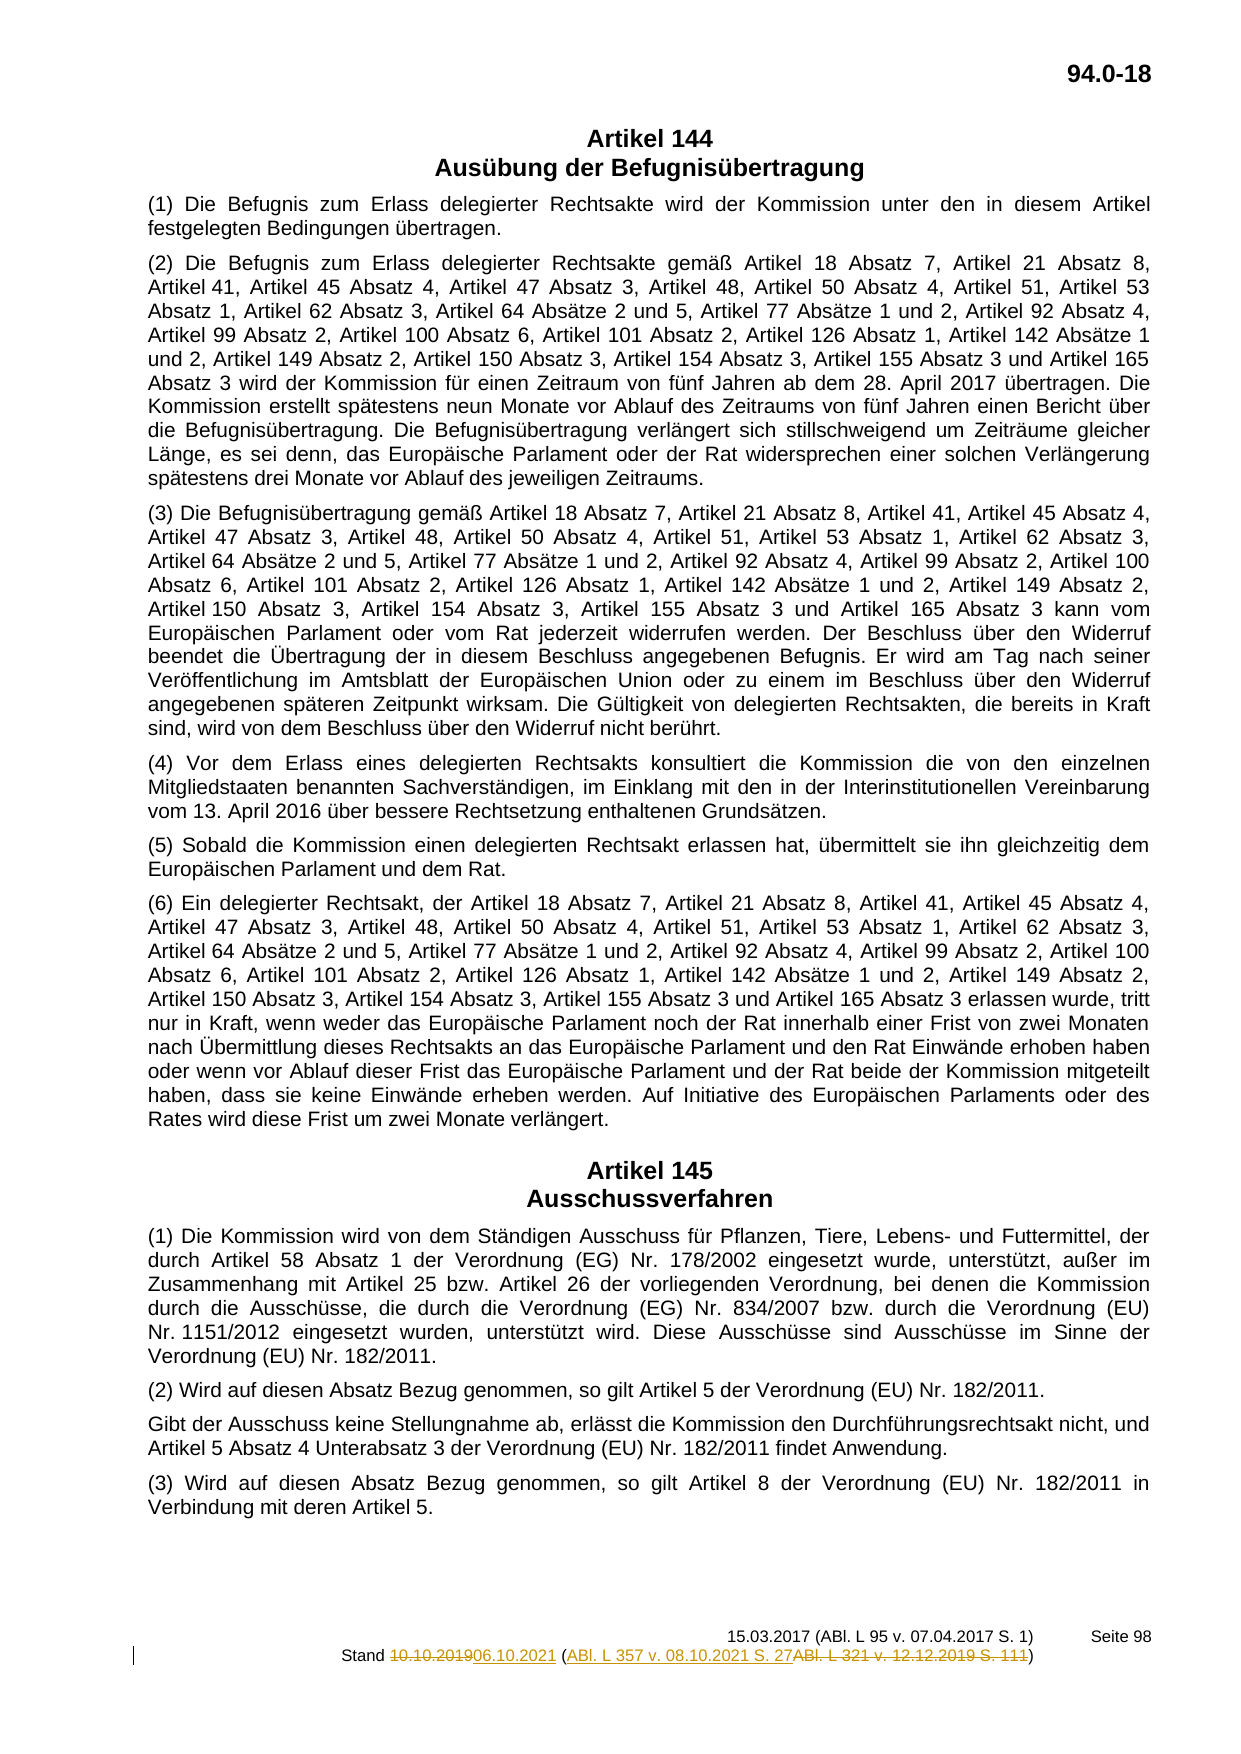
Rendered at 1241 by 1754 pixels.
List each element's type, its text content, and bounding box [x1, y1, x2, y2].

text (5) Sobald die Kommission einen delegierten Rechtsakt erlassen hat, übermittelt sie ihn gleichzeitig dem Europäischen Parlament und dem Rat. [148, 833, 1152, 881]
subtitle Artikel 144 Ausübung der Befugnisübertragung [148, 124, 1152, 182]
text (4) Vor dem Erlass eines delegierten Rechtsakts konsultiert die Kommission die von den einzelnen Mitgliedstaaten benannten Sachverständigen, im Einklang mit den in der Interinstitutionellen Vereinbarung vom 13. April 2016 über bessere Rechtsetzung enthaltenen Grundsätzen. [148, 751, 1152, 822]
text (3) Die Befugnisübertragung gemäß Artikel 18 Absatz 7, Artikel 21 Absatz 8, Artikel 41, Artikel 45 Absatz 4, Artikel 47 Absatz 3, Artikel 48, Artikel 50 Absatz 4, Artikel 51, Artikel 53 Absatz 1, Artikel 62 Absatz 3, Artikel 64 Absätze 2 und 5, Artikel 77 Absätze 1 und 2, Artikel 92 Absatz 4, Artikel 99 Absatz 2, Artikel 100 Absatz 6, Artikel 101 Absatz 2, Artikel 126 Absatz 1, Artikel 142 Absätze 1 und 2, Artikel 149 Absatz 2, Artikel 150 Absatz 3, Artikel 154 Absatz 3, Artikel 155 Absatz 3 und Artikel 165 Absatz 3 kann vom Europäischen Parlament oder vom Rat jederzeit widerrufen werden. Der Beschluss über den Widerruf beendet die Übertragung der in diesem Beschluss angegebenen Befugnis. Er wird am Tag nach seiner Veröffentlichung im Amtsblatt der Europäischen Union oder zu einem im Beschluss über den Widerruf angegebenen späteren Zeitpunkt wirksam. Die Gültigkeit von delegierten Rechtsakten, die bereits in Kraft sind, wird von dem Beschluss über den Widerruf nicht berührt. [148, 501, 1152, 740]
text (3) Wird auf diesen Absatz Bezug genommen, so gilt Artikel 8 der Verordnung (EU) Nr. 182/2011 in Verbindung mit deren Artikel 5. [148, 1471, 1152, 1518]
subtitle Artikel 145 Ausschussverfahren [148, 1156, 1152, 1213]
text (6) Ein delegierter Rechtsakt, der Artikel 18 Absatz 7, Artikel 21 Absatz 8, Artikel 41, Artikel 45 Absatz 4, Artikel 47 Absatz 3, Artikel 48, Artikel 50 Absatz 4, Artikel 51, Artikel 53 Absatz 1, Artikel 62 Absatz 3, Artikel 64 Absätze 2 und 5, Artikel 77 Absätze 1 und 2, Artikel 92 Absatz 4, Artikel 99 Absatz 2, Artikel 100 Absatz 6, Artikel 101 Absatz 2, Artikel 126 Absatz 1, Artikel 142 Absätze 1 und 2, Artikel 149 Absatz 2, Artikel 150 Absatz 3, Artikel 154 Absatz 3, Artikel 155 Absatz 3 und Artikel 165 Absatz 3 erlassen wurde, tritt nur in Kraft, wenn weder das Europäische Parlament noch der Rat innerhalb einer Frist von zwei Monaten nach Übermittlung dieses Rechtsakts an das Europäische Parlament und den Rat Einwände erhoben haben oder wenn vor Ablauf dieser Frist das Europäische Parlament und der Rat beide der Kommission mitgeteilt haben, dass sie keine Einwände erheben werden. Auf Initiative des Europäischen Parlaments oder des Rates wird diese Frist um zwei Monate verlängert. [148, 891, 1152, 1131]
text (2) Die Befugnis zum Erlass delegierter Rechtsakte gemäß Artikel 18 Absatz 7, Artikel 21 Absatz 8, Artikel 41, Artikel 45 Absatz 4, Artikel 47 Absatz 3, Artikel 48, Artikel 50 Absatz 4, Artikel 51, Artikel 53 Absatz 1, Artikel 62 Absatz 3, Artikel 64 Absätze 2 und 5, Artikel 77 Absätze 1 und 2, Artikel 92 Absatz 4, Artikel 99 Absatz 2, Artikel 100 Absatz 6, Artikel 101 Absatz 2, Artikel 126 Absatz 1, Artikel 142 Absätze 1 und 2, Artikel 149 Absatz 2, Artikel 150 Absatz 3, Artikel 154 Absatz 3, Artikel 155 Absatz 3 und Artikel 165 Absatz 3 wird der Kommission für einen Zeitraum von fünf Jahren ab dem 28. April 2017 übertragen. Die Kommission erstellt spätestens neun Monate vor Ablauf des Zeitraums von fünf Jahren einen Bericht über die Befugnisübertragung. Die Befugnisübertragung verlängert sich stillschweigend um Zeiträume gleicher Länge, es sei denn, das Europäische Parlament oder der Rat widersprechen einer solchen Verlängerung spätestens drei Monate vor Ablauf des jeweiligen Zeitraums. [148, 251, 1152, 490]
text (1) Die Befugnis zum Erlass delegierter Rechtsakte wird der Kommission unter den in diesem Artikel festgelegten Bedingungen übertragen. [148, 192, 1152, 240]
text Gibt der Ausschuss keine Stellungnahme ab, erlässt die Kommission den Durchführungsrechtsakt nicht, und Artikel 5 Absatz 4 Unterabsatz 3 der Verordnung (EU) Nr. 182/2011 findet Anwendung. [148, 1412, 1152, 1460]
text (2) Wird auf diesen Absatz Bezug genommen, so gilt Artikel 5 der Verordnung (EU) Nr. 182/2011. [148, 1378, 1152, 1402]
text (1) Die Kommission wird von dem Ständigen Ausschuss für Pflanzen, Tiere, Lebens- und Futtermittel, der durch Artikel 58 Absatz 1 der Verordnung (EG) Nr. 178/2002 eingesetzt wurde, unterstützt, außer im Zusammenhang mit Artikel 25 bzw. Artikel 26 der vorliegenden Verordnung, bei denen die Kommission durch die Ausschüsse, die durch die Verordnung (EG) Nr. 834/2007 bzw. durch die Verordnung (EU) Nr. 1151/2012 eingesetzt wurden, unterstützt wird. Diese Ausschüsse sind Ausschüsse im Sinne der Verordnung (EU) Nr. 182/2011. [148, 1224, 1152, 1367]
